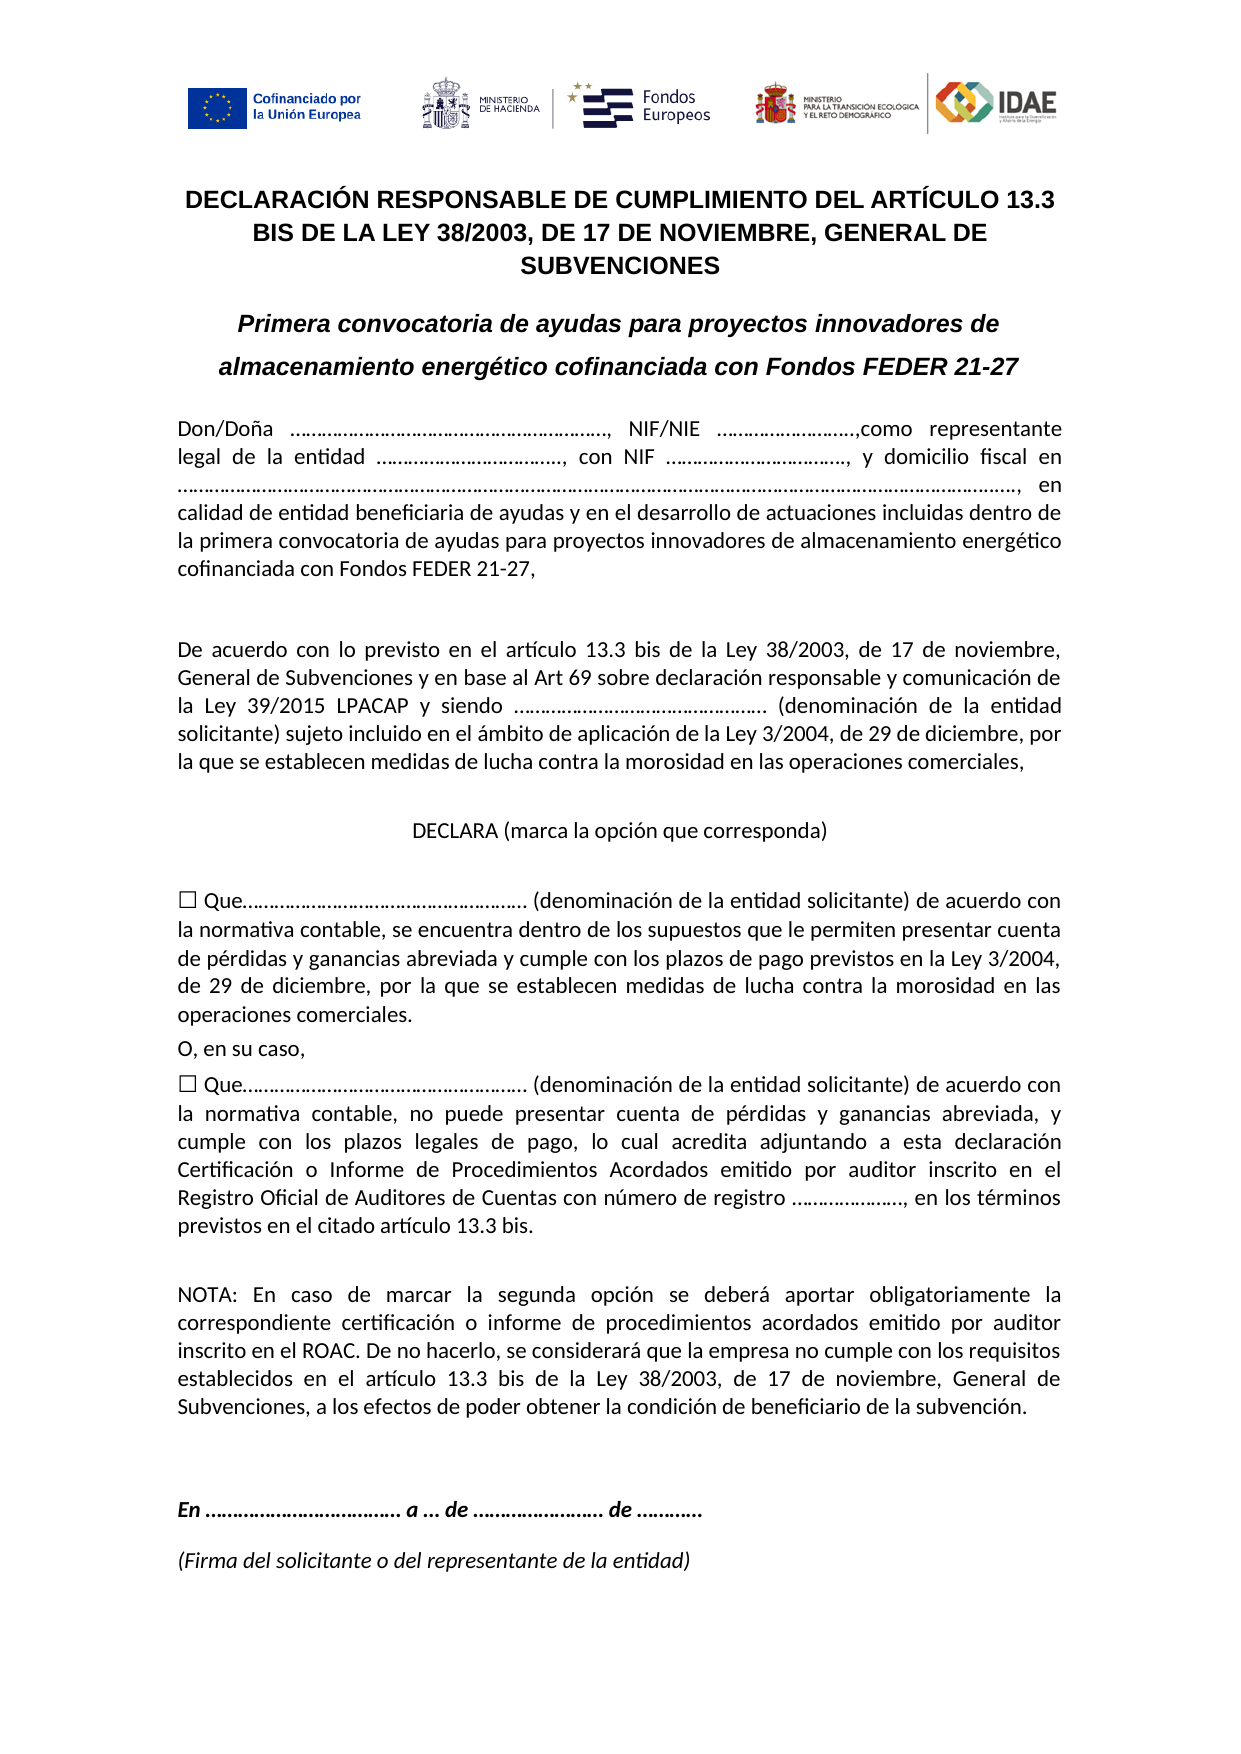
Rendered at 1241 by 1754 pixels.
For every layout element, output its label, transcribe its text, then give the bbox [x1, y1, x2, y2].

text En ……………………………… a … de …………………… de ………… [177, 1495, 1063, 1523]
text Que……………………………………………… (denominación de la entidad solicitante) de acuerdo con la normativa contable, se encuentra dentro de los supuestos que le permiten presentar cuenta de pérdidas y ganancias abreviada y cumple con los plazos de pago previstos en la Ley 3/2004, de 29 de diciembre, por la que se establecen medidas de lucha contra la morosidad en las operaciones comerciales. [177, 884, 1063, 1028]
text (Firma del solicitante o del representante de la entidad) [177, 1546, 1063, 1574]
text De acuerdo con lo previsto en el artículo 13.3 bis de la Ley 38/2003, de 17 de noviembre, General de Subvenciones y en base al Art 69 sobre declaración responsable y comunicación de la Ley 39/2015 LPACAP y siendo ………………………………………… (denominación de la entidad solicitante) sujeto incluido en el ámbito de aplicación de la Ley 3/2004, de 29 de diciembre, por la que se establecen medidas de lucha contra la morosidad en las operaciones comerciales, [177, 635, 1063, 775]
text Don/Doña ……………………………………………………, NIF/NIE ……………………..,como representante legal de la entidad …………………………….., con NIF ……………………………., y domicilio fiscal en ………………………………………………………………………………………………………………………………………..…., en calidad de entidad beneficiaria de ayudas y en el desarrollo de actuaciones incluidas dentro de la primera convocatoria de ayudas para proyectos innovadores de almacenamiento energético cofinanciada con Fondos FEDER 21-27, [177, 414, 1063, 582]
text NOTA: En caso de marcar la segunda opción se deberá aportar obligatoriamente la correspondiente certificación o informe de procedimientos acordados emitido por auditor inscrito en el ROAC. De no hacerlo, se considerará que la empresa no cumple con los requisitos establecidos en el artículo 13.3 bis de la Ley 38/2003, de 17 de noviembre, General de Subvenciones, a los efectos de poder obtener la condición de beneficiario de la subvención. [177, 1280, 1063, 1420]
text Que……………………………………………… (denominación de la entidad solicitante) de acuerdo con la normativa contable, no puede presentar cuenta de pérdidas y ganancias abreviada, y cumple con los plazos legales de pago, lo cual acredita adjuntando a esta declaración Certificación o Informe de Procedimientos Acordados emitido por auditor inscrito en el Registro Oficial de Auditores de Cuentas con número de registro …………………, en los términos previstos en el citado artículo 13.3 bis. [177, 1068, 1063, 1239]
text Primera convocatoria de ayudas para proyectos innovadores de almacenamiento energético cofinanciada con Fondos FEDER 21-27 [177, 309, 1063, 381]
picture [177, 73, 1063, 134]
text DECLARA (marca la opción que corresponda) [177, 816, 1063, 844]
subtitle DECLARACIÓN RESPONSABLE DE CUMPLIMIENTO DEL ARTÍCULO 13.3 BIS DE LA LEY 38/2003, DE 17 DE NOVIEMBRE, GENERAL DE SUBVENCIONES [177, 185, 1063, 280]
text O, en su caso, [177, 1034, 1063, 1062]
